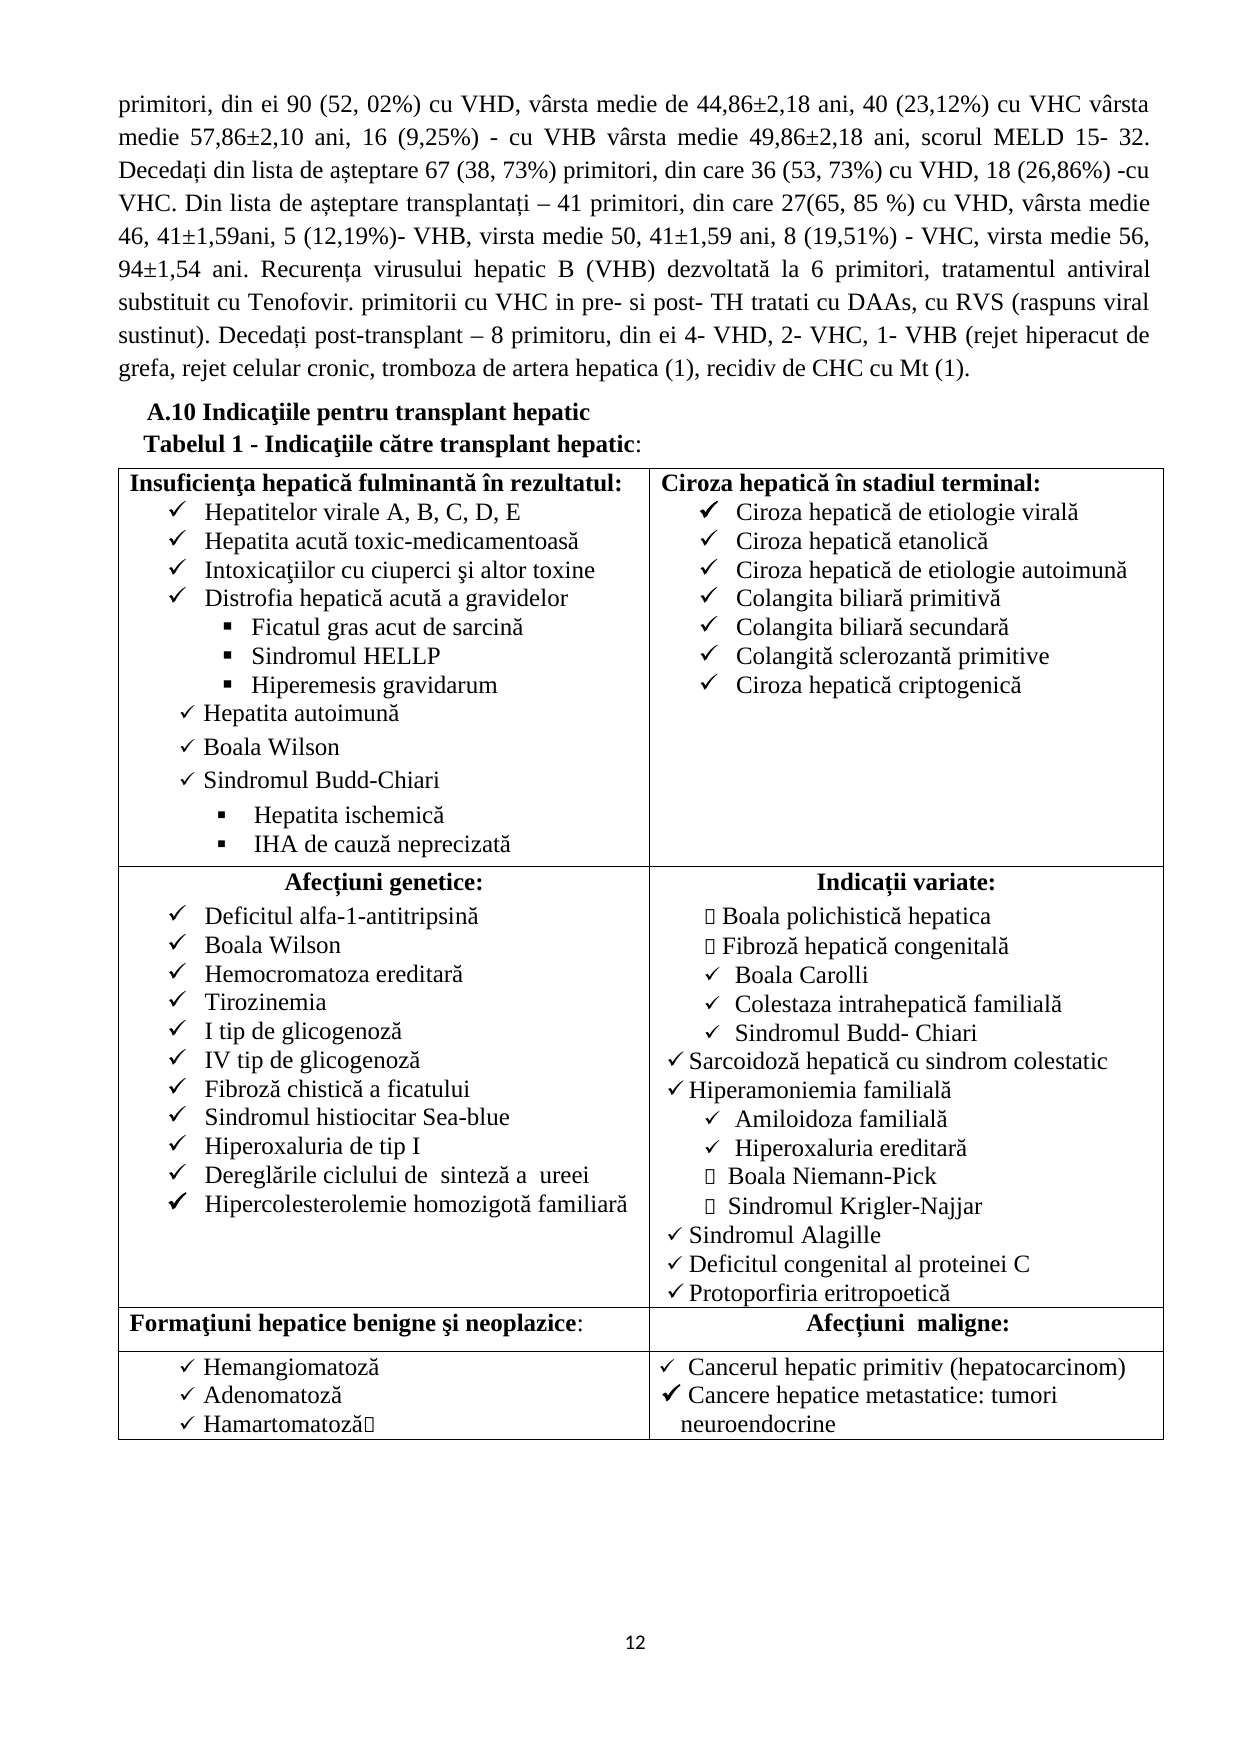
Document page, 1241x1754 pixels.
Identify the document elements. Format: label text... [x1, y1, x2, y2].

table_header Ciroza hepatică în stadiul terminal: Ciroza hepatică de etiologie virală Ciroza hepatică etanolică Ciroza hepatică de etiologie autoimună Colangita biliară primitivă Colangita biliară secundară Colangită sclerozantă primitive Ciroza hepatică criptogenică [650, 469, 1163, 866]
text A.10 Indicaţiile pentru transplant hepatic [147, 397, 1152, 426]
table_cell Formaţiuni hepatice benigne şi neoplazice: [119, 1308, 649, 1351]
table_cell Afecțiuni genetice: Deficitul alfa-1-antitripsină Boala Wilson Hemocromatoza ereditară Tirozinemia I tip de glicogenoză IV tip de glicogenoză Fibroză chistică a ficatului Sindromul histiocitar Sea-blue Hiperoxaluria de tip I Dereglările ciclului de sinteză a ureei Hipercolesterolemie homozigotă familiară [119, 867, 649, 1307]
text Tabelul 1 - Indicaţiile către transplant hepatic: [118, 429, 1031, 458]
table_cell Afecțiuni maligne: [650, 1308, 1163, 1351]
table_header Insuficienţa hepatică fulminantă în rezultatul: Hepatitelor virale A, B, C, D, E Hepatita acută toxic-medicamentoasă Intoxicaţiilor cu ciuperci şi altor toxine Distrofia hepatică acută a gravidelor Ficatul gras acut de sarcină Sindromul HELLP Hiperemesis gravidarum Hepatita autoimună Boala Wilson Sindromul Budd-Chiari Hepatita ischemică IHA de cauză neprecizată [119, 469, 649, 866]
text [118, 89, 1152, 382]
table_cell Hemangiomatoză Adenomatoză Hamartomatoză [119, 1352, 649, 1439]
table_cell Indicații variate:  Boala polichistică hepatica  Fibroză hepatică congenitală Boala Carolli Colestaza intrahepatică familială Sindromul Budd- Chiari Sarcoidoză hepatică cu sindrom colestatic Hiperamoniemia familială Amiloidoza familială Hiperoxaluria ereditară  Boala Niemann-Pick  Sindromul Krigler-Najjar Sindromul Alagille Deficitul congenital al proteinei C Protoporfiria eritropoetică [650, 867, 1163, 1307]
table_cell Cancerul hepatic primitiv (hepatocarcinom) Cancere hepatice metastatice: tumori neuroendocrine [650, 1352, 1163, 1439]
